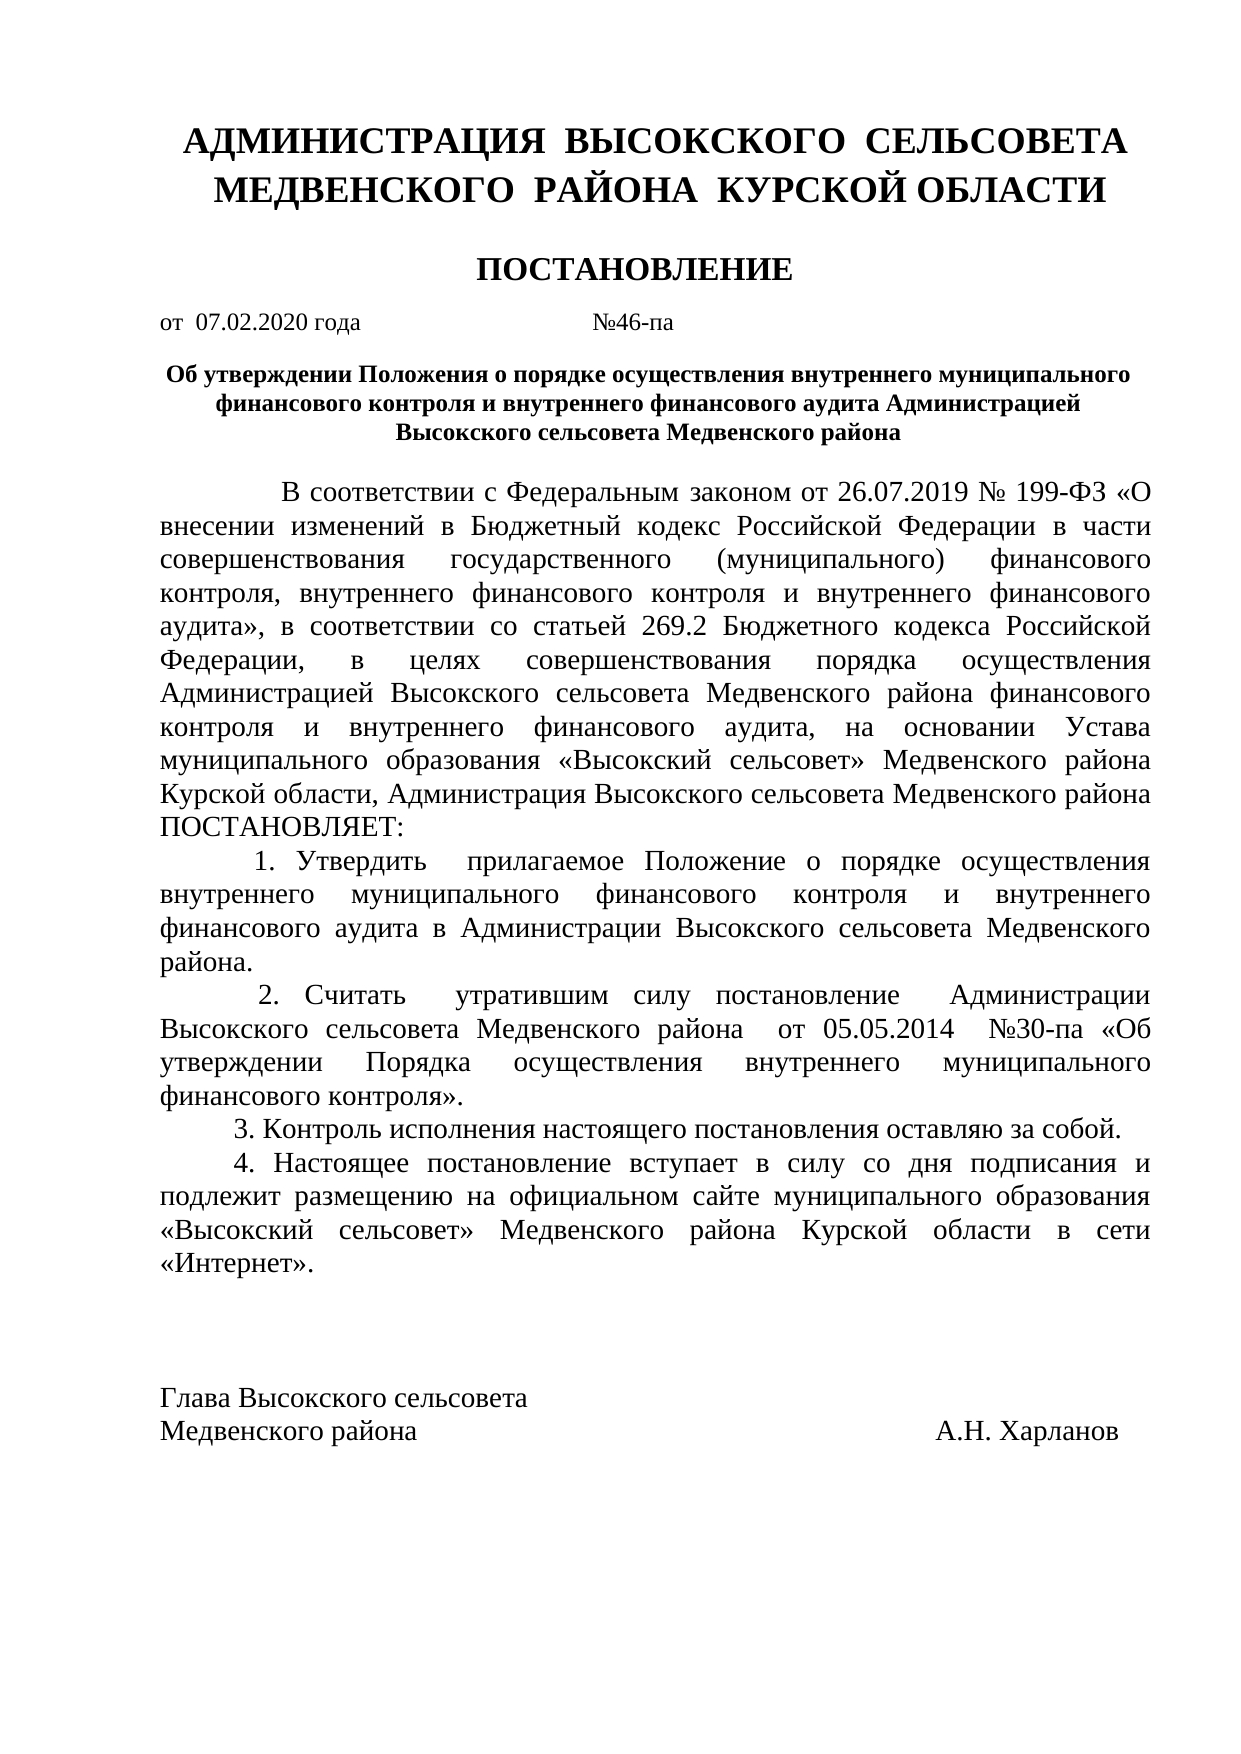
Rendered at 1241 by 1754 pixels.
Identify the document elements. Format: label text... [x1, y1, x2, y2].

text Об утверждении Положения о порядке осуществления внутреннего муниципального финансового контроля и внутреннего финансового аудита Администрацией Высокского сельсовета Медвенского района [159, 359, 1137, 445]
text Медвенского района А.Н. Харланов [159, 1413, 1152, 1447]
text ПОСТАНОВЛЕНИЕ [159, 249, 1152, 288]
text 2. Считать утратившим силу постановление Администрации Высокского сельсовета Медвенского района от 05.05.2014 №30-па «Об утверждении Порядка осуществления внутреннего муниципального финансового контроля». [159, 977, 1152, 1111]
text 4. Настоящее постановление вступает в силу со дня подписания и подлежит размещению на официальном сайте муниципального образования «Высокский сельсовет» Медвенского района Курской области в сети «Интернет». [159, 1145, 1152, 1279]
text 1. Утвердить прилагаемое Положение о порядке осуществления внутреннего муниципального финансового контроля и внутреннего финансового аудита в Администрации Высокского сельсовета Медвенского района. [159, 843, 1152, 977]
text от 07.02.2020 года №46-па [159, 307, 1152, 336]
text Глава Высокского сельсовета [159, 1380, 1152, 1413]
text МЕДВЕНСКОГО РАЙОНА КУРСКОЙ ОБЛАСТИ [159, 168, 1152, 211]
text 3. Контроль исполнения настоящего постановления оставляю за собой. [159, 1111, 1152, 1145]
text АДМИНИСТРАЦИЯ ВЫСОКСКОГО СЕЛЬСОВЕТА [159, 118, 1152, 161]
text В соответствии с Федеральным законом от 26.07.2019 № 199-ФЗ «О внесении изменений в Бюджетный кодекс Российской Федерации в части совершенствования государственного (муниципального) финансового контроля, внутреннего финансового контроля и внутреннего финансового аудита», в соответствии со статьей 269.2 Бюджетного кодекса Российской Федерации, в целях совершенствования порядка осуществления Администрацией Высокского сельсовета Медвенского района финансового контроля и внутреннего финансового аудита, на основании Устава муниципального образования «Высокский сельсовет» Медвенского района Курской области, Администрация Высокского сельсовета Медвенского района ПОСТАНОВЛЯЕТ: [159, 474, 1152, 843]
